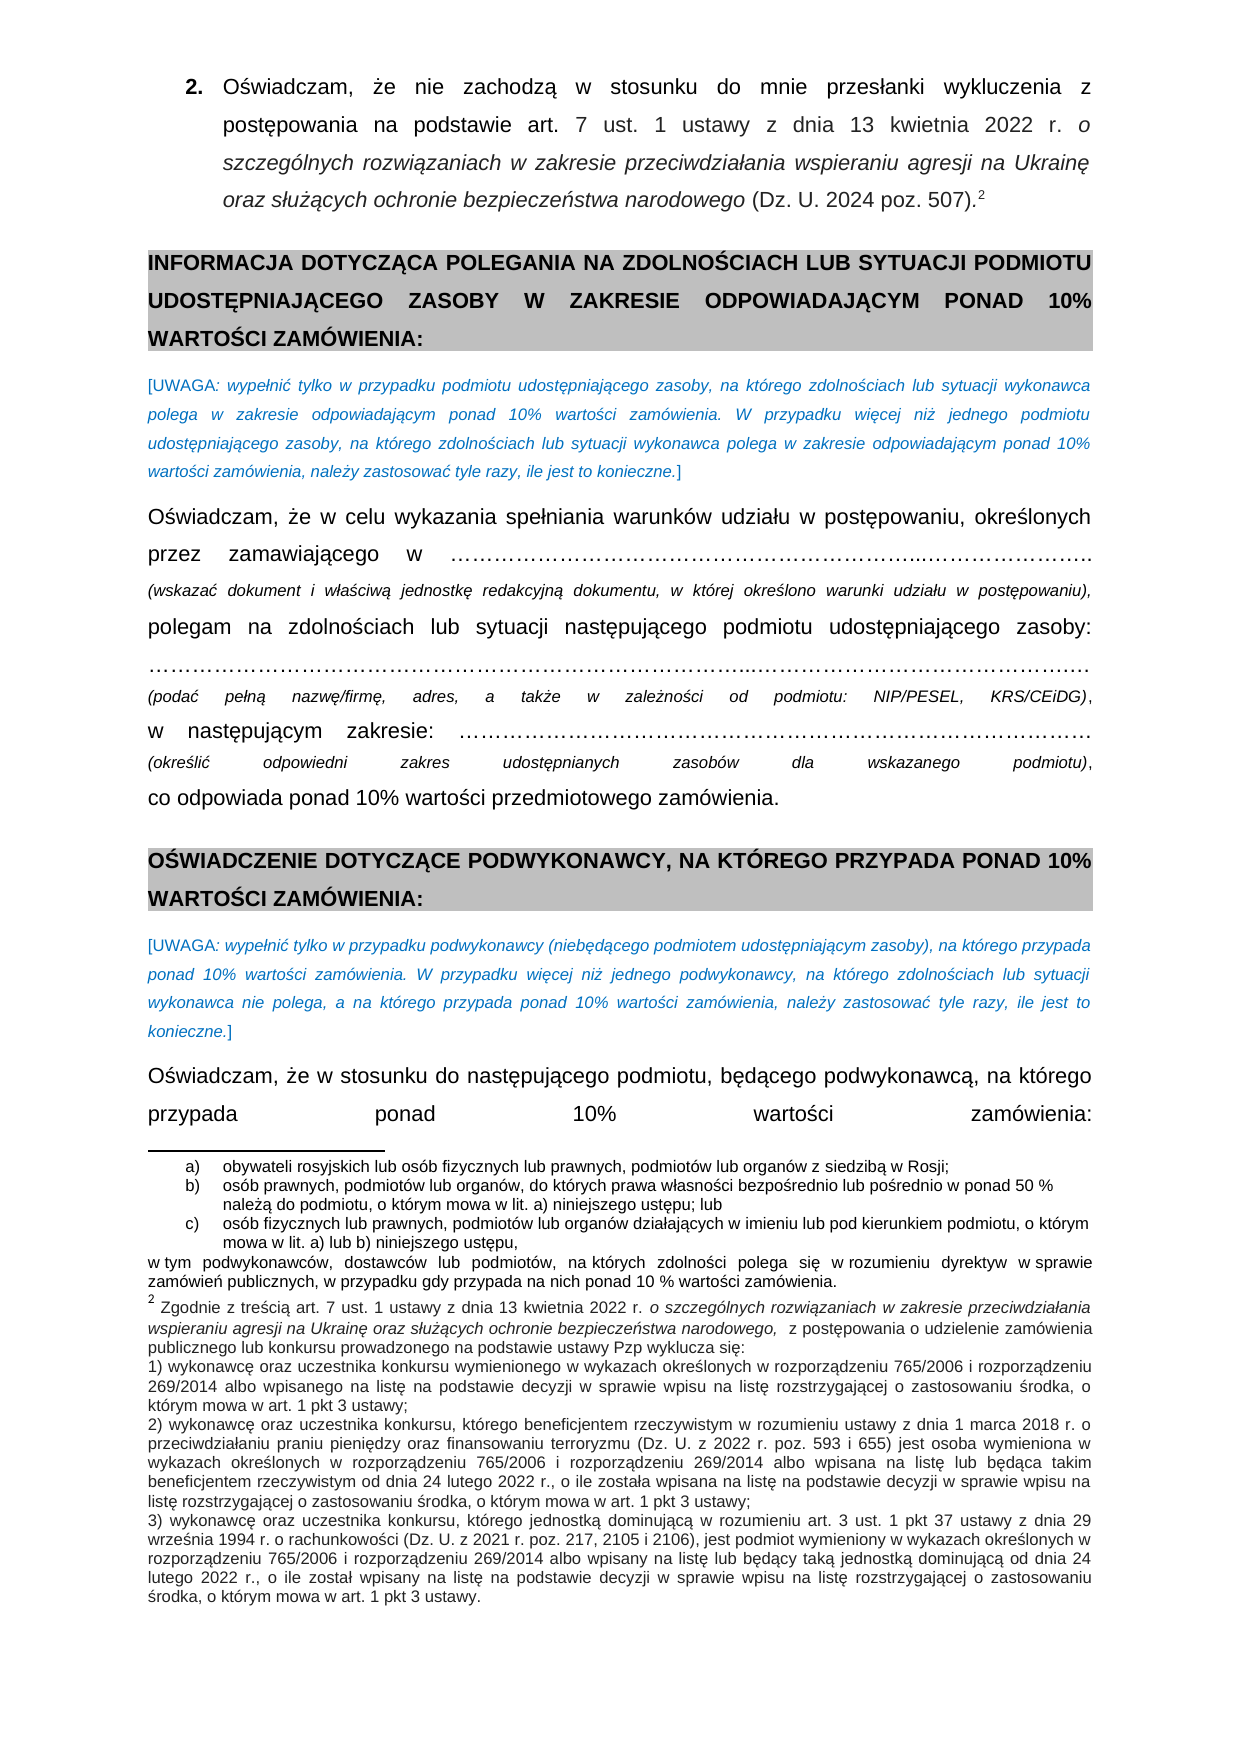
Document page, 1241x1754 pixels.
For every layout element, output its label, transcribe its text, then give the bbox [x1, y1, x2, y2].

text Oświadczam, że w stosunku do następującego podmiotu, będącego podwykonawcą, na którego przypada ponad 10% wartości zamówienia: ……………………………………………………………………………………………….………..….…… (podać pełną nazwę/firmę, adres, a także w zależności od podmiotu: NIP/PESEL, KRS/CEiDG), nie zachodzą podstawy wykluczenia z postępowania o udzielenie zamówienia przewidziane w art. 5k rozporządzenia 833/2014 w brzmieniu nadanym rozporządzeniem 2022/576. [148, 1063, 1093, 1126]
text Oświadczam, że w celu wykazania spełniania warunków udziału w postępowaniu, określonych przez zamawiającego w ………………………………………………………...………………….. (wskazać dokument i właściwą jednostkę redakcyjną dokumentu, w której określono warunki udziału w postępowaniu), polegam na zdolnościach lub sytuacji następującego podmiotu udostępniającego zasoby: ………………………………………………………………………...…………………………………….… (podać pełną nazwę/firmę, adres, a także w zależności od podmiotu: NIP/PESEL, KRS/CEiDG), w następującym zakresie: …………………………………………………………………………… (określić odpowiedni zakres udostępnianych zasobów dla wskazanego podmiotu), co odpowiada ponad 10% wartości przedmiotowego zamówienia. [148, 503, 1093, 810]
text [UWAGA: wypełnić tylko w przypadku podmiotu udostępniającego zasoby, na którego zdolnościach lub sytuacji wykonawca polega w zakresie odpowiadającym ponad 10% wartości zamówienia. W przypadku więcej niż jednego podmiotu udostępniającego zasoby, na którego zdolnościach lub sytuacji wykonawca polega w zakresie odpowiadającym ponad 10% wartości zamówienia, należy zastosować tyle razy, ile jest to konieczne.] [148, 376, 1093, 481]
text INFORMACJA DOTYCZĄCA POLEGANIA NA ZDOLNOŚCIACH LUB SYTUACJI PODMIOTU UDOSTĘPNIAJĄCEGO ZASOBY W ZAKRESIE ODPOWIADAJĄCYM PONAD 10% WARTOŚCI ZAMÓWIENIA: [148, 250, 1093, 351]
list Oświadczam, że nie zachodzą w stosunku do mnie przesłanki wykluczenia z postępowania na podstawie art. 7 ust. 1 ustawy z dnia 13 kwietnia 2022 r. o szczególnych rozwiązaniach w zakresie przeciwdziałania wspieraniu agresji na Ukrainę oraz służących ochronie bezpieczeństwa narodowego (Dz. U. 2024 poz. 507). [185, 74, 1093, 212]
text OŚWIADCZENIE DOTYCZĄCE PODWYKONAWCY, NA KTÓREGO PRZYPADA PONAD 10% WARTOŚCI ZAMÓWIENIA: [148, 848, 1093, 911]
text [UWAGA: wypełnić tylko w przypadku podwykonawcy (niebędącego podmiotem udostępniającym zasoby), na którego przypada ponad 10% wartości zamówienia. W przypadku więcej niż jednego podwykonawcy, na którego zdolnościach lub sytuacji wykonawca nie polega, a na którego przypada ponad 10% wartości zamówienia, należy zastosować tyle razy, ile jest to konieczne.] [148, 936, 1093, 1041]
